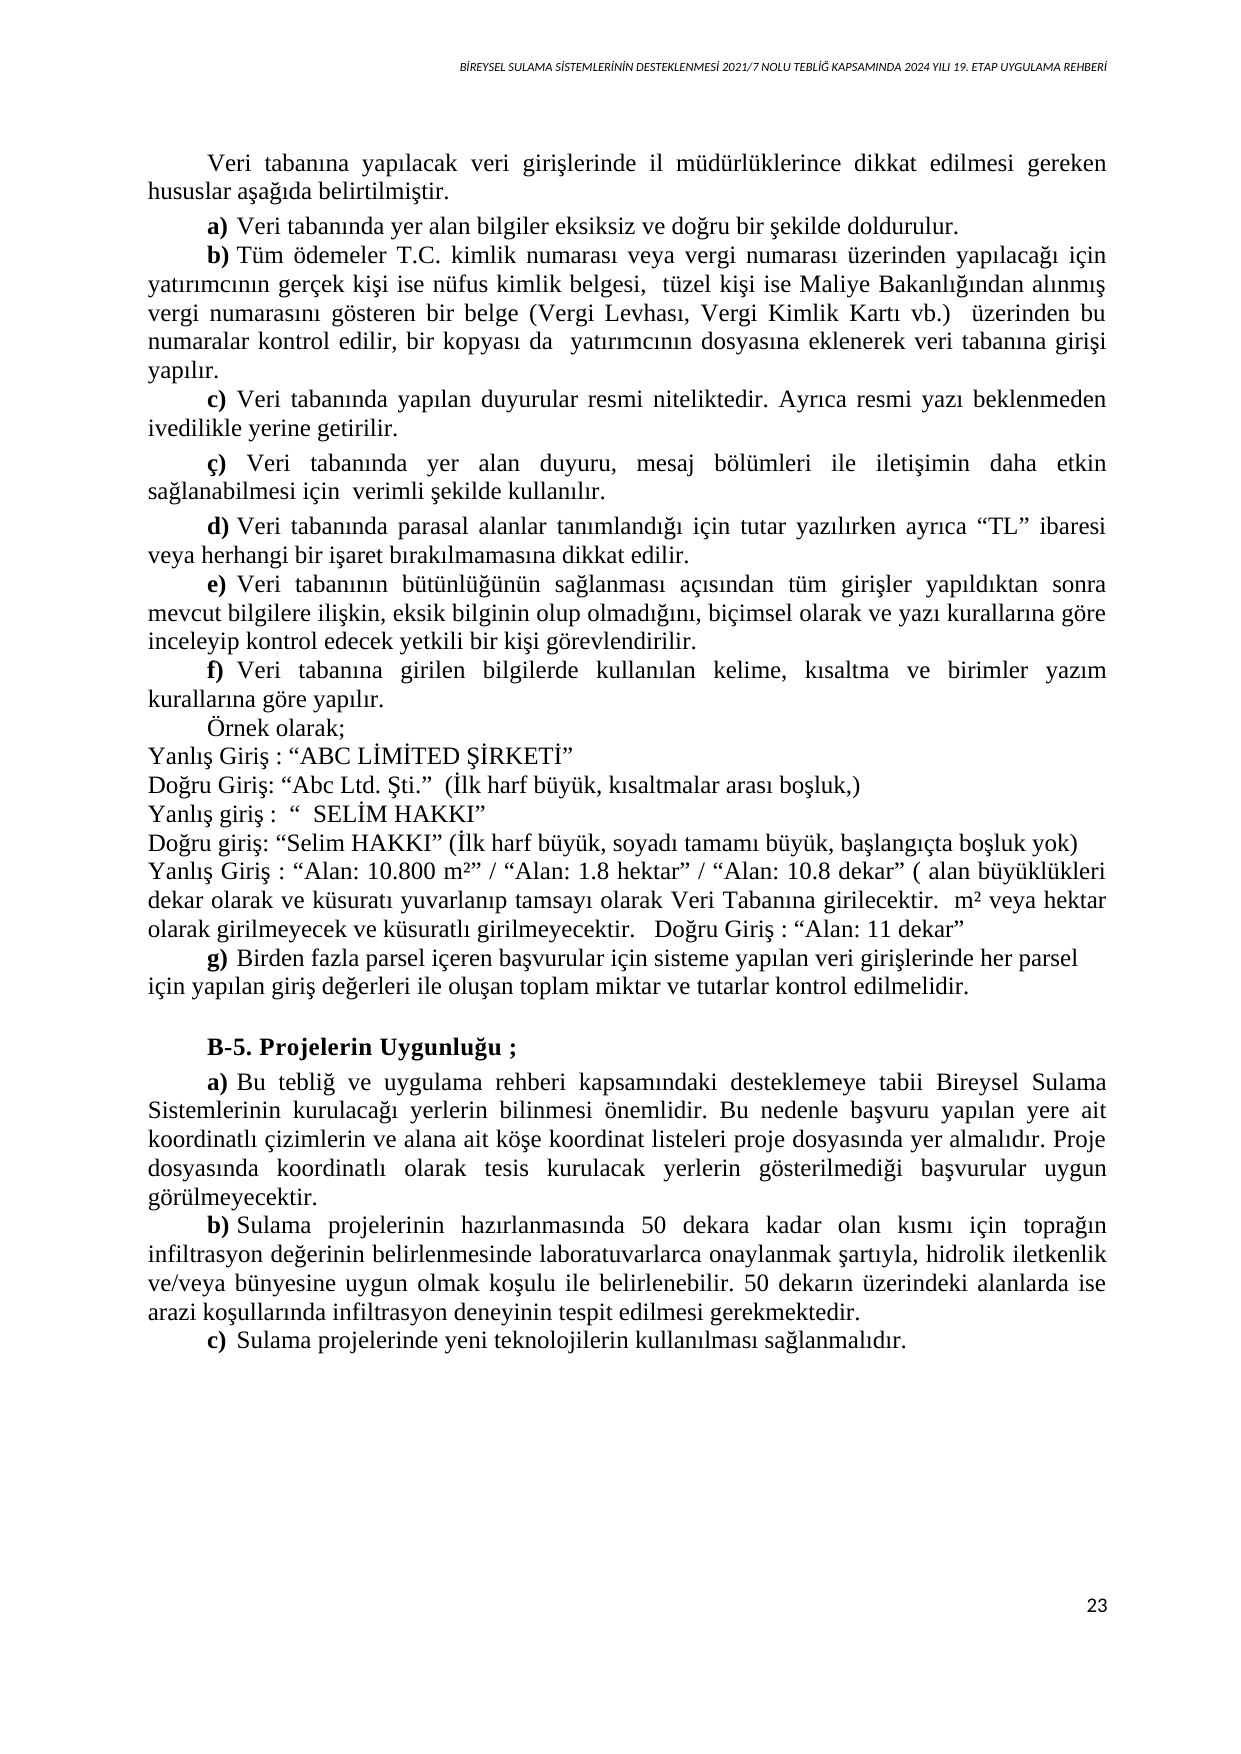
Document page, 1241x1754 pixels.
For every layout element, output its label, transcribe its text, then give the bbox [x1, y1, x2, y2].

text ç) Veri tabanında yer alan duyuru, mesaj bölümleri ile iletişimin daha etkin sağlanabilmesi için verimli şekilde kullanılır. [148, 448, 1107, 505]
list Bu tebliğ ve uygulama rehberi kapsamındaki desteklemeye tabii Bireysel Sulama Sistemlerinin kurulacağı yerlerin bilinmesi önemlidir. Bu nedenle başvuru yapılan yere ait koordinatlı çizimlerin ve alana ait köşe koordinat listeleri proje dosyasında yer almalıdır. Proje dosyasında koordinatlı olarak tesis kurulacak yerlerin gösterilmediği başvurular uygun görülmeyecektir. [148, 1067, 1107, 1211]
list Tüm ödemeler T.C. kimlik numarası veya vergi numarası üzerinden yapılacağı için yatırımcının gerçek kişi ise nüfus kimlik belgesi, tüzel kişi ise Maliye Bakanlığından alınmış vergi numarasını gösteren bir belge (Vergi Levhası, Vergi Kimlik Kartı vb.) üzerinden bu numaralar kontrol edilir, bir kopyası da yatırımcının dosyasına eklenerek veri tabanına girişi yapılır. [148, 240, 1107, 384]
list Birden fazla parsel içeren başvurular için sisteme yapılan veri girişlerinde her parsel için yapılan giriş değerleri ile oluşan toplam miktar ve tutarlar kontrol edilmelidir. [148, 943, 1107, 1000]
list Yanlış Giriş : “Alan: 10.800 m²” / “Alan: 1.8 hektar” / “Alan: 10.8 dekar” ( alan büyüklükleri dekar olarak ve küsuratı yuvarlanıp tamsayı olarak Veri Tabanına girilecektir. m² veya hektar olarak girilmeyecek ve küsuratlı girilmeyecektir. Doğru Giriş : “Alan: 11 dekar” [148, 856, 1107, 943]
list Sulama projelerinin hazırlanmasında 50 dekara kadar olan kısmı için toprağın infiltrasyon değerinin belirlenmesinde laboratuvarlarca onaylanmak şartıyla, hidrolik iletkenlik ve/veya bünyesine uygun olmak koşulu ile belirlenebilir. 50 dekarın üzerindeki alanlarda ise arazi koşullarında infiltrasyon deneyinin tespit edilmesi gerekmektedir. [148, 1211, 1107, 1326]
list Sulama projelerinde yeni teknolojilerin kullanılması sağlanmalıdır. [148, 1326, 1107, 1354]
list Doğru Giriş: “Abc Ltd. Şti.” (İlk harf büyük, kısaltmalar arası boşluk,) [148, 770, 1107, 799]
list Veri tabanında parasal alanlar tanımlandığı için tutar yazılırken ayrıca “TL” ibaresi veya herhangi bir işaret bırakılmamasına dikkat edilir. [148, 511, 1107, 569]
list Veri tabanına girilen bilgilerde kullanılan kelime, kısaltma ve birimler yazım kurallarına göre yapılır. [148, 655, 1107, 713]
list Yanlış giriş : “ SELİM HAKKI” [148, 799, 1107, 828]
list Veri tabanında yapılan duyurular resmi niteliktedir. Ayrıca resmi yazı beklenmeden ivedilikle yerine getirilir. [148, 384, 1107, 441]
list Doğru giriş: “Selim HAKKI” (İlk harf büyük, soyadı tamamı büyük, başlangıçta boşluk yok) [148, 828, 1107, 856]
list Örnek olarak; [148, 713, 1107, 741]
list Veri tabanında yer alan bilgiler eksiksiz ve doğru bir şekilde doldurulur. [148, 211, 1107, 240]
text Veri tabanına yapılacak veri girişlerinde il müdürlüklerince dikkat edilmesi gereken hususlar aşağıda belirtilmiştir. [148, 148, 1107, 205]
title B-5. Projelerin Uygunluğu ; [207, 1032, 1107, 1061]
list Yanlış Giriş : “ABC LİMİTED ŞİRKETİ” [148, 741, 1107, 770]
list Veri tabanının bütünlüğünün sağlanması açısından tüm girişler yapıldıktan sonra mevcut bilgilere ilişkin, eksik bilginin olup olmadığını, biçimsel olarak ve yazı kurallarına göre inceleyip kontrol edecek yetkili bir kişi görevlendirilir. [148, 569, 1107, 655]
